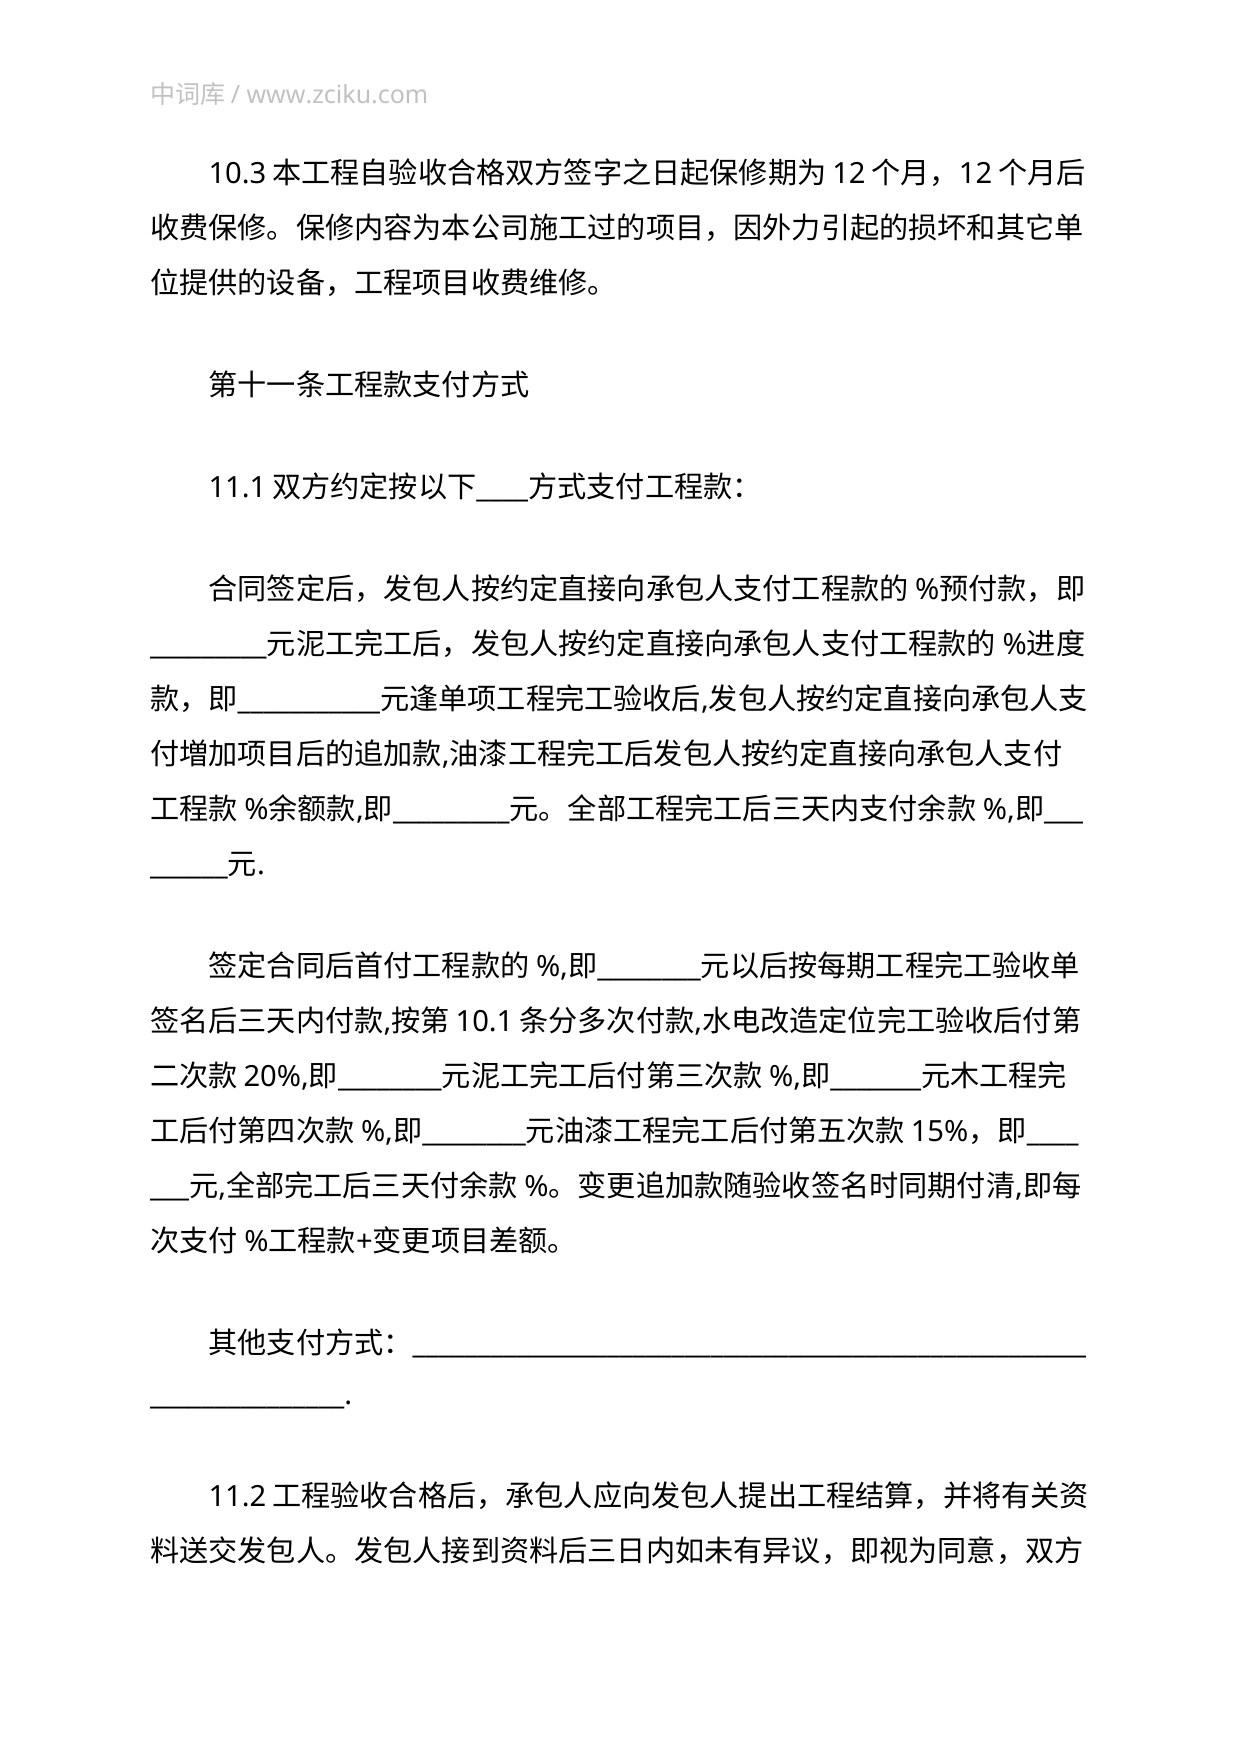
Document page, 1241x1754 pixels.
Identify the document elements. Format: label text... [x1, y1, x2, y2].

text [150, 1472, 1090, 1569]
text 10.3本工程自验收合格双方签字之日起保修期为12个月，12个月后收费保修。保修内容为本公司施工过的项目，因外力引起的损坏和其它单位提供的设备，工程项目收费维修。 [150, 150, 1090, 302]
text 合同签定后，发包人按约定直接向承包人支付工程款的 %预付款，即_________元泥工完工后，发包人按约定直接向承包人支付工程款的 %进度款，即___________元逢单项工程完工验收后,发包人按约定直接向承包人支付増加项目后的追加款,油漆工程完工后发包人按约定直接向承包人支付工程款 %余额款,即_________元。全部工程完工后三天内支付余款 %,即_________元. [150, 565, 1090, 883]
text 11.1双方约定按以下____方式支付工程款： [150, 463, 1090, 506]
text 其他支付方式：___________________________________________________________________. [150, 1319, 1090, 1413]
text 签定合同后首付工程款的 %,即________元以后按每期工程完工验收单签名后三天内付款,按第10.1条分多次付款,水电改造定位完工验收后付第二次款20%,即________元泥工完工后付第三次款 %,即_______元木工程完工后付第四次款 %,即________元油漆工程完工后付第五次款15%，即_______元,全部完工后三天付余款 %。变更追加款随验收签名时同期付清,即每次支付 %工程款+变更项目差额。 [150, 942, 1090, 1260]
text 第十一条工程款支付方式 [150, 362, 1090, 404]
